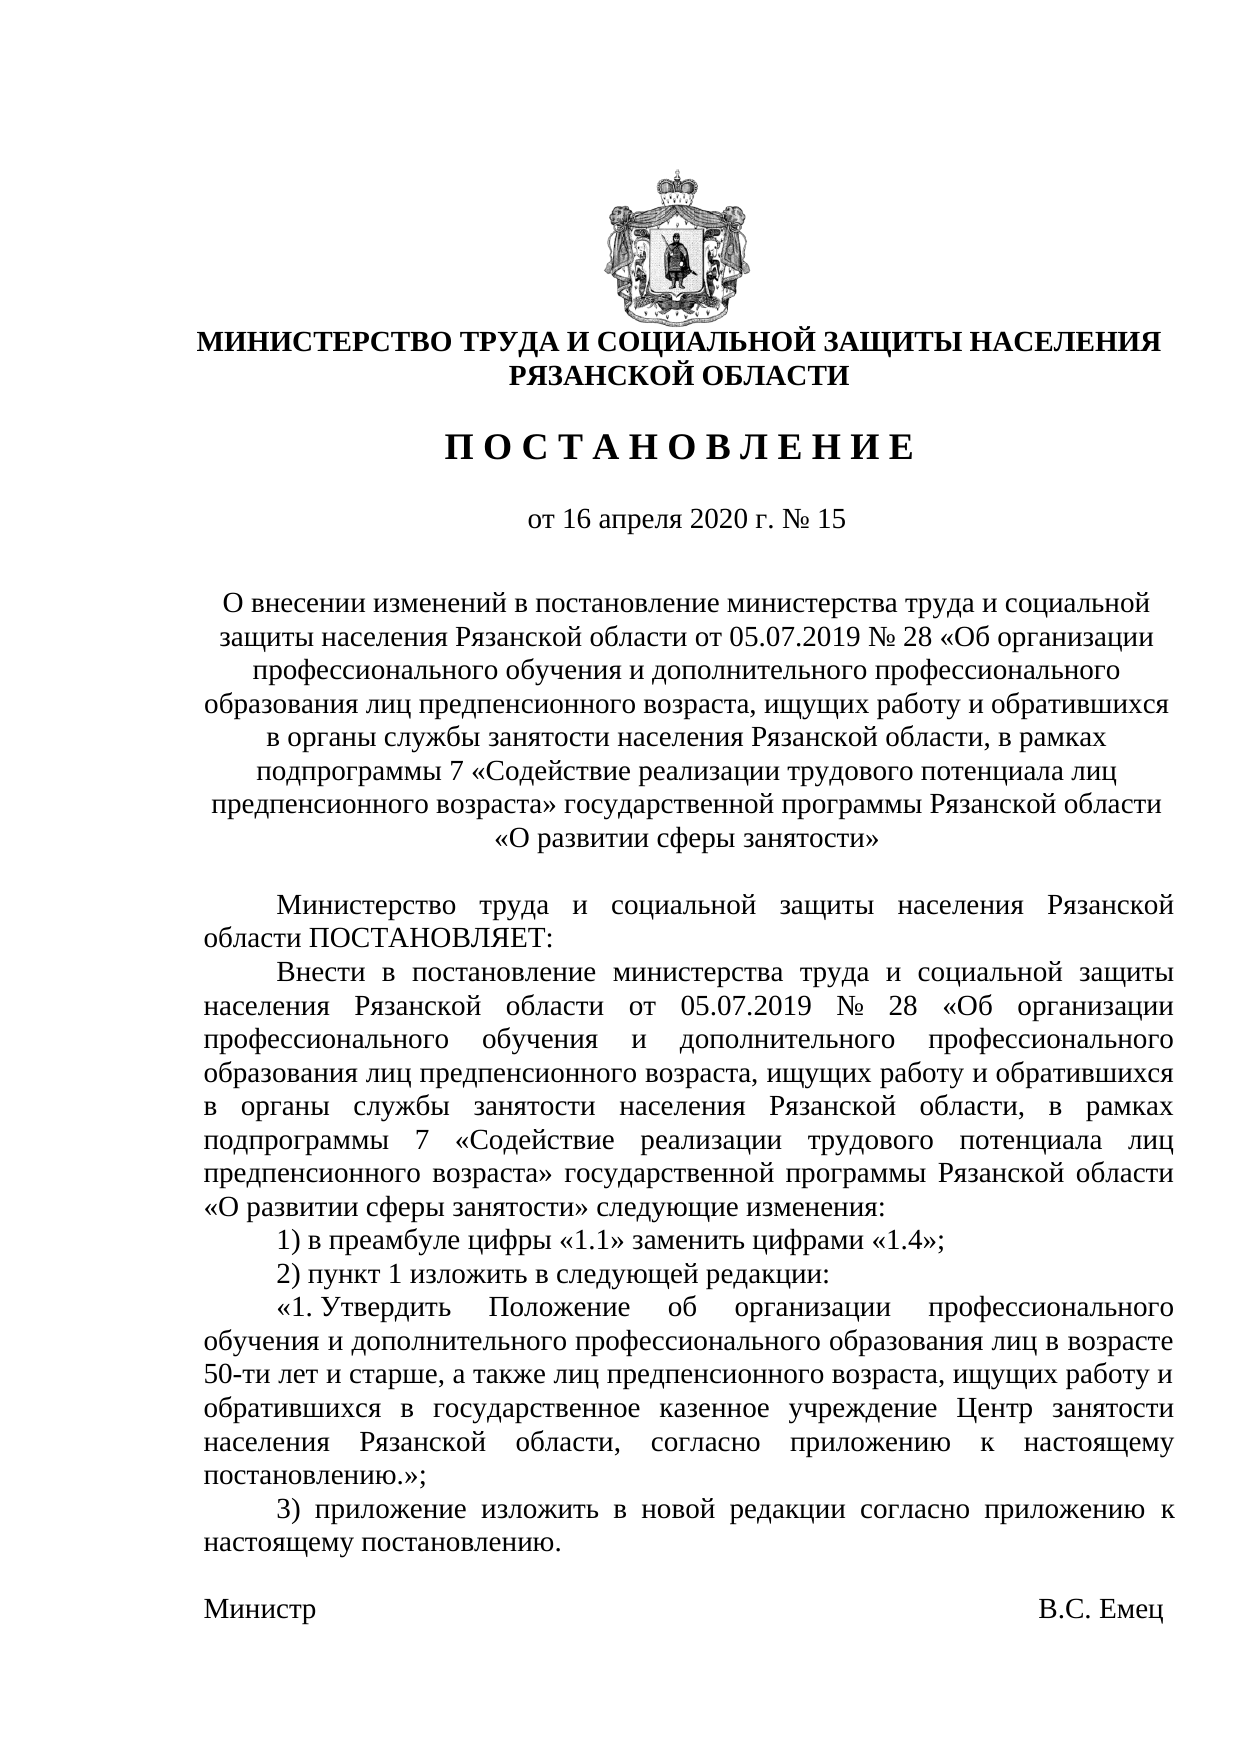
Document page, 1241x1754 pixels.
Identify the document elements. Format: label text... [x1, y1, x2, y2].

table_cell Министерство труда и социальной защиты населения Рязанской области ПОСТАНОВЛЯЕТ: Внести в постановление министерства труда и социальной защиты населения Рязанской области от 05.07.2019 № 28 «Об организации профессионального обучения и дополнительного профессионального образования лиц предпенсионного возраста, ищущих работу и обратившихся в органы службы занятости населения Рязанской области, в рамках подпрограммы 7 «Содействие реализации трудового потенциала лиц предпенсионного возраста» государственной программы Рязанской области «О развитии сферы занятости» следующие изменения: 1) в преамбуле цифры «1.1» заменить цифрами «1.4»; 2) пункт 1 изложить в следующей редакции: «1. Утвердить Положение об организации профессионального обучения и дополнительного профессионального образования лиц в возрасте 50-ти лет и старше, а также лиц предпенсионного возраста, ищущих работу и обратившихся в государственное казенное учреждение Центр занятости населения Рязанской области, согласно приложению к настоящему постановлению.»; 3) приложение изложить в новой редакции согласно приложению к настоящему постановлению. Министр В.С. Емец [192, 887, 1181, 1658]
text МИНИСТЕРСТВО ТРУДА И СОЦИАЛЬНОЙ ЗАЩИТЫ НАСЕЛЕНИЯ [177, 324, 1181, 358]
table_cell О внесении изменений в постановление министерства труда и социальной защиты населения Рязанской области от 05.07.2019 № 28 «Об организации профессионального обучения и дополнительного профессионального образования лиц предпенсионного возраста, ищущих работу и обратившихся в органы службы занятости населения Рязанской области, в рамках подпрограммы 7 «Содействие реализации трудового потенциала лиц предпенсионного возраста» государственной программы Рязанской области «О развитии сферы занятости» [192, 585, 1181, 887]
text РЯЗАНСКОЙ ОБЛАСТИ [177, 358, 1181, 391]
table_header от 16 апреля 2020 г. № 15 [192, 501, 1181, 585]
text П О С Т А Н О В Л Е Н И Е [177, 425, 1181, 468]
picture [603, 167, 757, 324]
